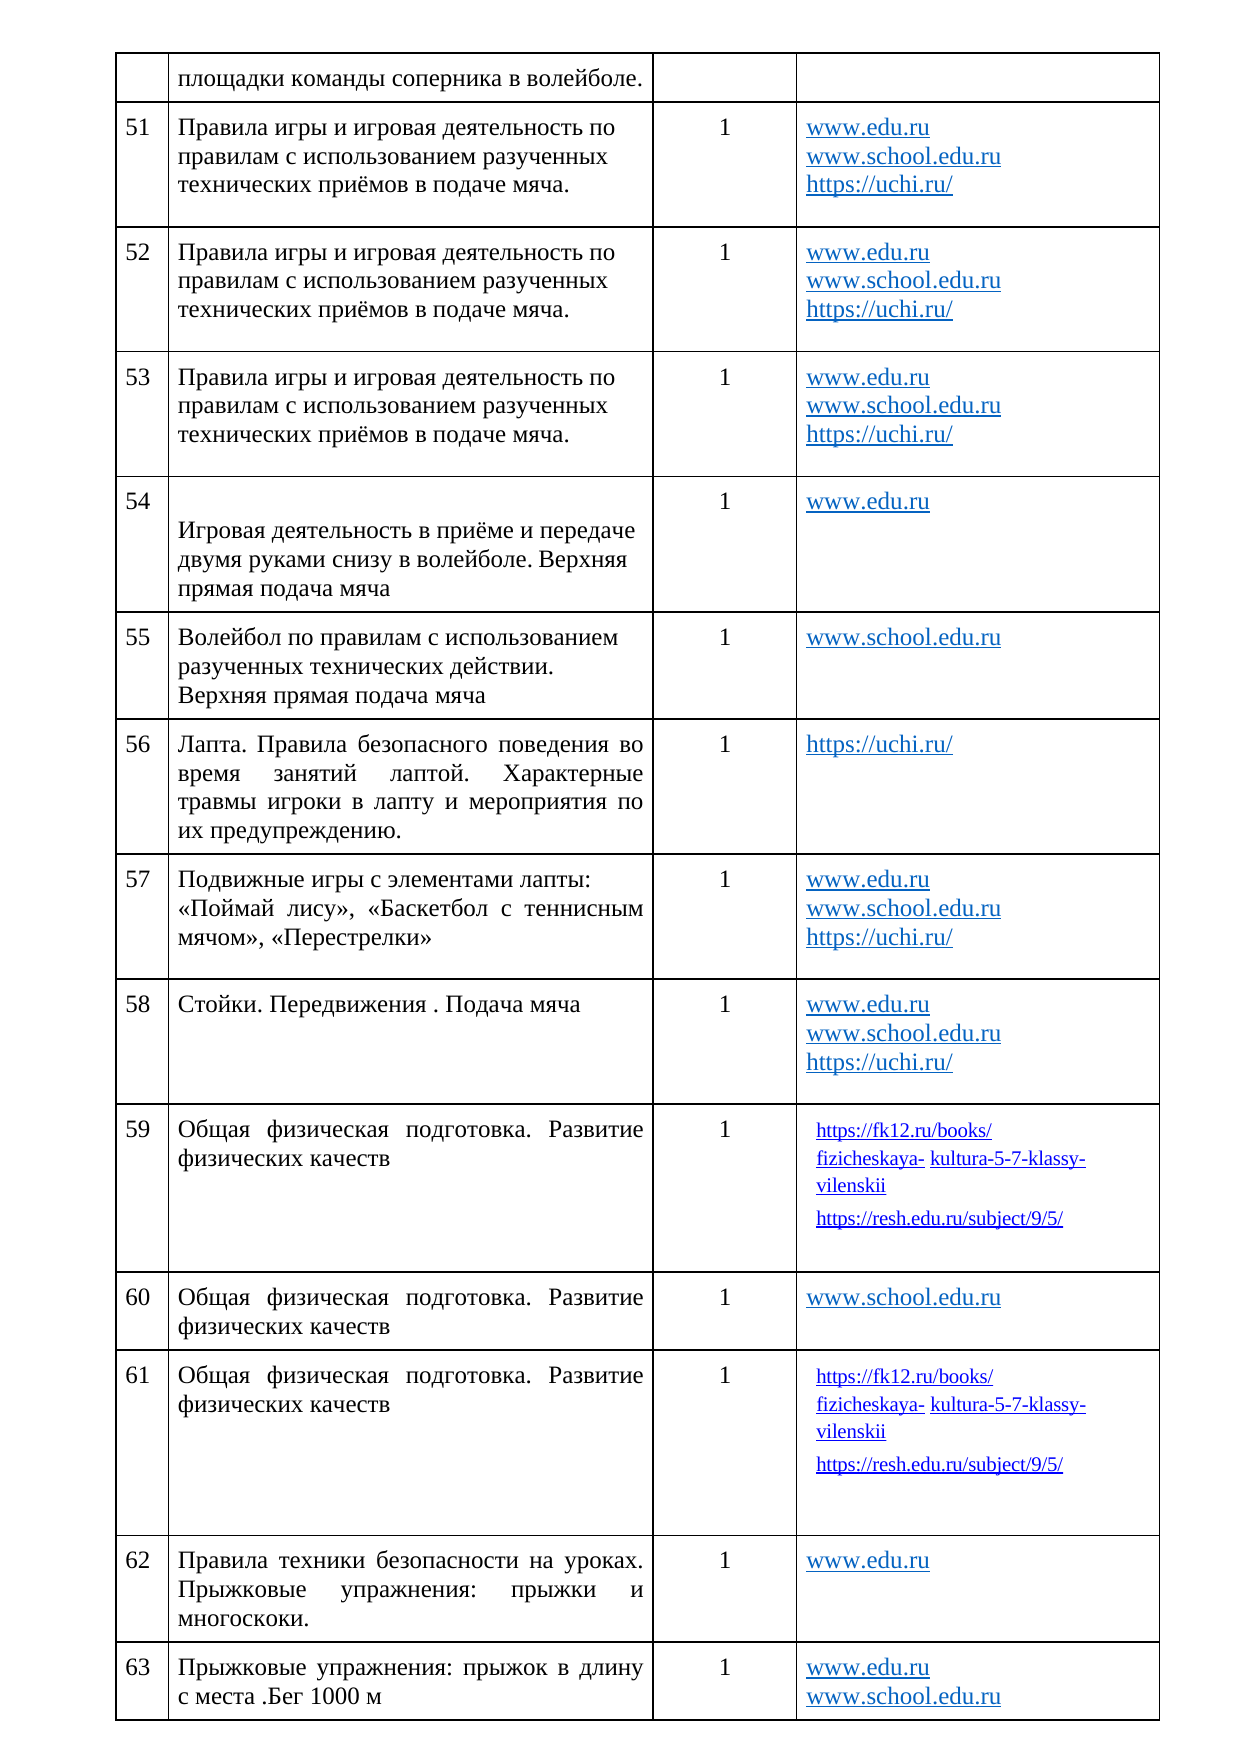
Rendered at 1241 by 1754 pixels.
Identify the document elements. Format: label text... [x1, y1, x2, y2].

table_cell 60 [117, 1273, 168, 1349]
table_cell 63 [117, 1643, 168, 1719]
table_cell 1 [654, 477, 796, 611]
table_cell 54 [117, 477, 168, 611]
table_cell www.edu.ru www.school.edu.ru https://uchi.ru/ [797, 352, 1159, 476]
table_cell Общая физическая подготовка. Развитие физических качеств [169, 1273, 652, 1349]
table_cell 50 [117, 54, 168, 101]
table_cell 1 [654, 720, 796, 853]
table_cell www.school.edu.ru [797, 1273, 1159, 1349]
table_cell Игровая деятельность в приёме и передаче двумя руками снизу в волейболе. Верхняя прямая подача мяча [169, 477, 652, 611]
table_cell 1 [654, 352, 796, 476]
table_cell 1 [654, 103, 796, 226]
table_cell 55 [117, 613, 168, 718]
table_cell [169, 54, 652, 101]
table_cell www.edu.ru [797, 477, 1159, 611]
table_cell Лапта. Правила безопасного поведения во время занятий лаптой. Характерные травмы игроки в лапту и мероприятия по их предупреждению. [169, 720, 652, 853]
table_cell 1 [654, 855, 796, 978]
table_cell 56 [117, 720, 168, 853]
table_cell 1 [654, 228, 796, 351]
table_cell www.edu.ru www.school.edu.ru https://uchi.ru/ [797, 980, 1159, 1103]
table_cell www.edu.ru [797, 1536, 1159, 1641]
table_cell 61 [117, 1351, 168, 1535]
table_cell https://uchi.ru/ [797, 720, 1159, 853]
table_cell 1 [654, 1273, 796, 1349]
table_cell 1 [654, 54, 796, 101]
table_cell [169, 1643, 652, 1719]
table_cell Правила игры и игровая деятельность по правилам с использованием разученных технических приёмов в подаче мяча. [169, 352, 652, 476]
table_cell www.edu.ru www.school.edu.ru https://uchi.ru/ [797, 228, 1159, 351]
table_cell 52 [117, 228, 168, 351]
table_cell 1 [654, 1105, 796, 1271]
table_cell 51 [117, 103, 168, 226]
table_cell 1 [654, 613, 796, 718]
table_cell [797, 103, 1159, 226]
table_cell Правила игры и игровая деятельность по правилам с использованием разученных технических приёмов в подаче мяча. [169, 228, 652, 351]
table_cell 62 [117, 1536, 168, 1641]
table_cell Стойки. Передвижения . Подача мяча [169, 980, 652, 1103]
table_cell Подвижные игры с элементами лапты: «Поймай лису», «Баскетбол с теннисным мячом», «Перестрелки» [169, 855, 652, 978]
table_cell Правила игры и игровая деятельность по правилам с использованием разученных технических приёмов в подаче мяча. [169, 103, 652, 226]
table_cell 59 [117, 1105, 168, 1271]
table_cell 1 [654, 1351, 796, 1535]
table_cell Правила техники безопасности на уроках. Прыжковые упражнения: прыжки и многоскоки. [169, 1536, 652, 1641]
table_cell 1 [654, 1536, 796, 1641]
table_cell Общая физическая подготовка. Развитие физических качеств [169, 1105, 652, 1271]
table_cell 1 [654, 980, 796, 1103]
table_cell www.edu.ru www.school.edu.ru https://uchi.ru/ [797, 855, 1159, 978]
table_cell 58 [117, 980, 168, 1103]
table_cell https://fk12.ru/books/fizicheskaya- kultura-5-7-klassy-vilenskii https://resh.edu.ru/subject/9/5/ [797, 1105, 1159, 1271]
table_cell Общая физическая подготовка. Развитие физических качеств [169, 1351, 652, 1535]
table_cell https://fk12.ru/books/fizicheskaya- kultura-5-7-klassy-vilenskii https://resh.edu.ru/subject/9/5/ [797, 1351, 1159, 1535]
table_cell 53 [117, 352, 168, 476]
table_cell 57 [117, 855, 168, 978]
table_cell www.school.edu.ru [797, 613, 1159, 718]
table_cell Волейбол по правилам с использованием разученных технических действии. Верхняя прямая подача мяча [169, 613, 652, 718]
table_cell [797, 1643, 1159, 1719]
table_cell 1 [654, 1643, 796, 1719]
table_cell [797, 54, 1159, 101]
